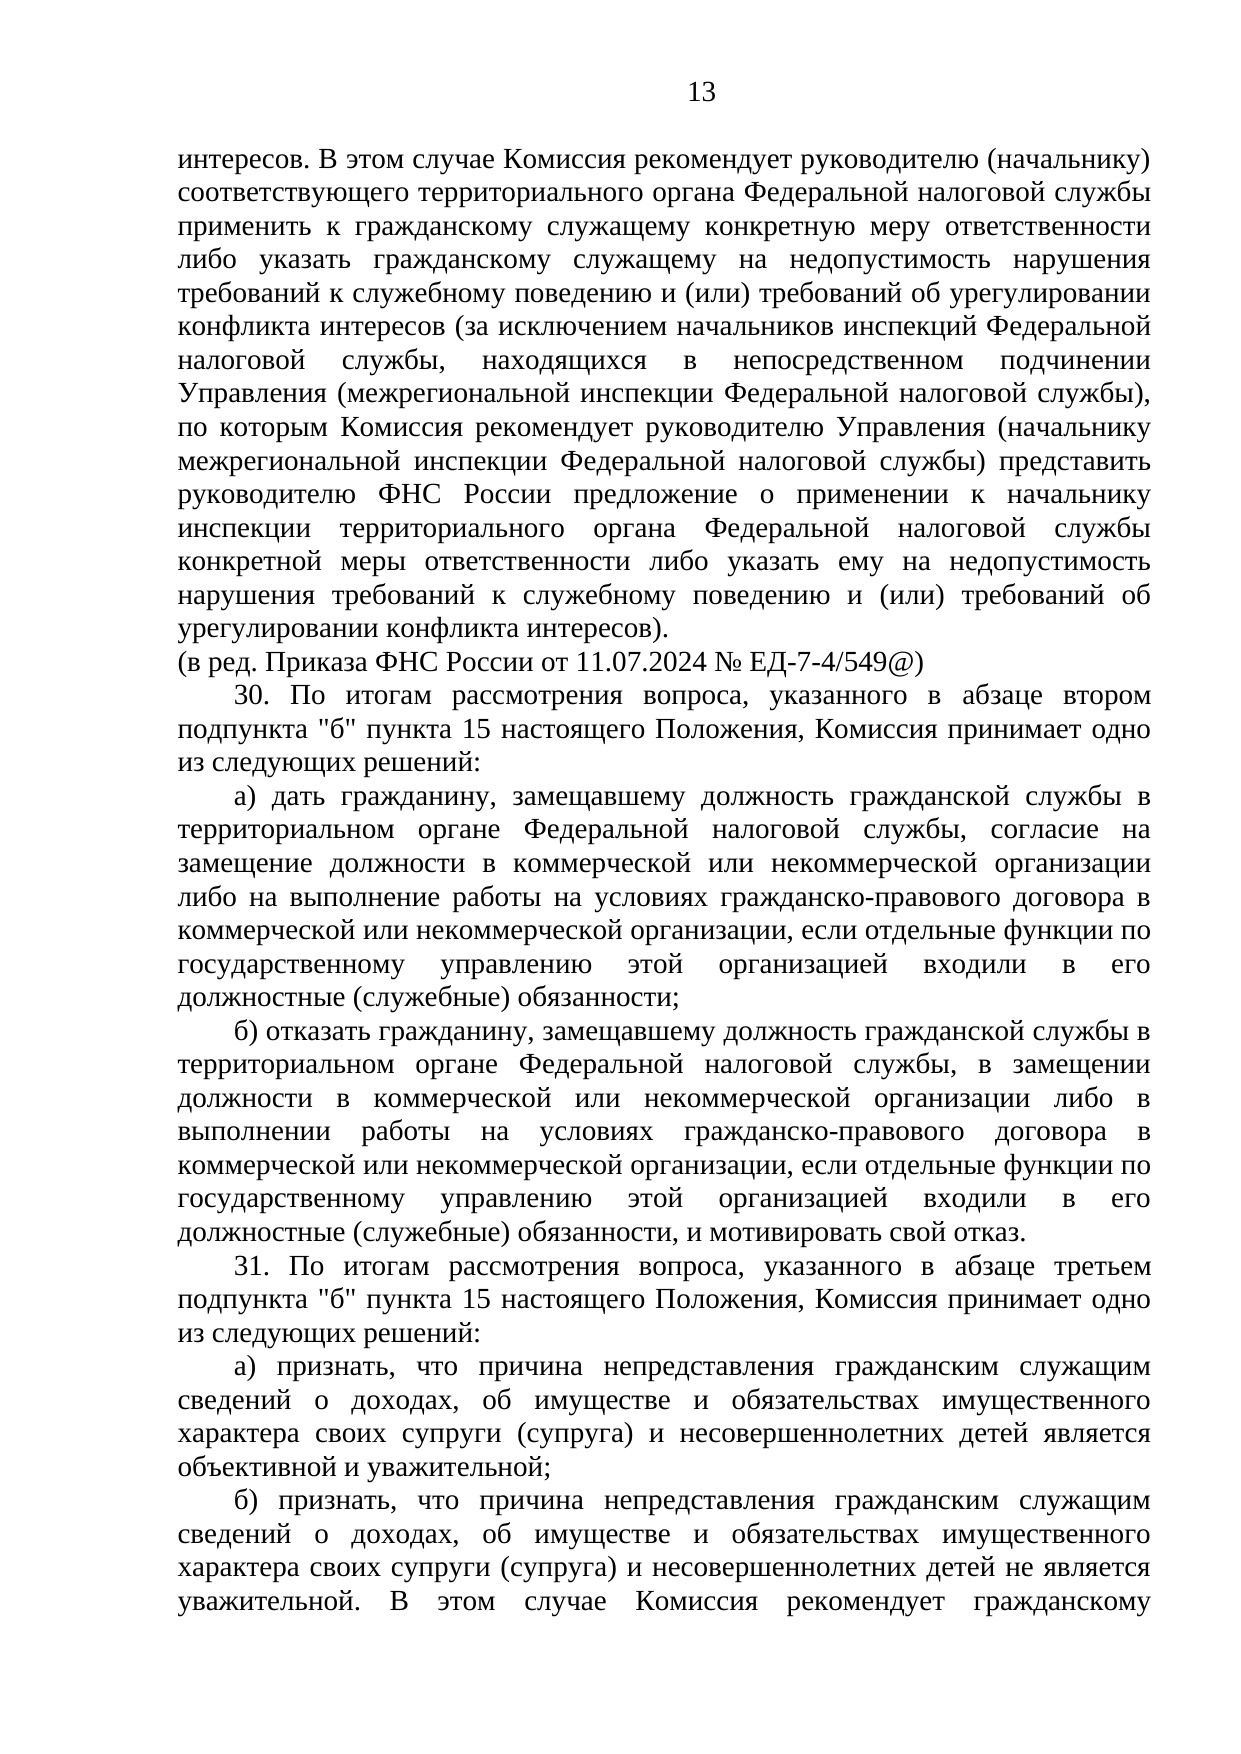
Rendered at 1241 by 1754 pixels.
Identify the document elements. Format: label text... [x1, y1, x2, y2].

text 30. По итогам рассмотрения вопроса, указанного в абзаце втором подпункта "б" пункта 15 настоящего Положения, Комиссия принимает одно из следующих решений: [177, 677, 1152, 778]
text (в ред. Приказа ФНС России от 11.07.2024 № ЕД-7-4/549@) [177, 644, 1152, 677]
text б) отказать гражданину, замещавшему должность гражданской службы в территориальном органе Федеральной налоговой службы, в замещении должности в коммерческой или некоммерческой организации либо в выполнении работы на условиях гражданско-правового договора в коммерческой или некоммерческой организации, если отдельные функции по государственному управлению этой организацией входили в его должностные (служебные) обязанности, и мотивировать свой отказ. [177, 1013, 1152, 1248]
text а) дать гражданину, замещавшему должность гражданской службы в территориальном органе Федеральной налоговой службы, согласие на замещение должности в коммерческой или некоммерческой организации либо на выполнение работы на условиях гражданско-правового договора в коммерческой или некоммерческой организации, если отдельные функции по государственному управлению этой организацией входили в его должностные (служебные) обязанности; [177, 778, 1152, 1013]
text 31. По итогам рассмотрения вопроса, указанного в абзаце третьем подпункта "б" пункта 15 настоящего Положения, Комиссия принимает одно из следующих решений: [177, 1248, 1152, 1348]
text а) признать, что причина непредставления гражданским служащим сведений о доходах, об имуществе и обязательствах имущественного характера своих супруги (супруга) и несовершеннолетних детей является объективной и уважительной; [177, 1348, 1152, 1482]
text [177, 1482, 1152, 1617]
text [177, 141, 1152, 644]
